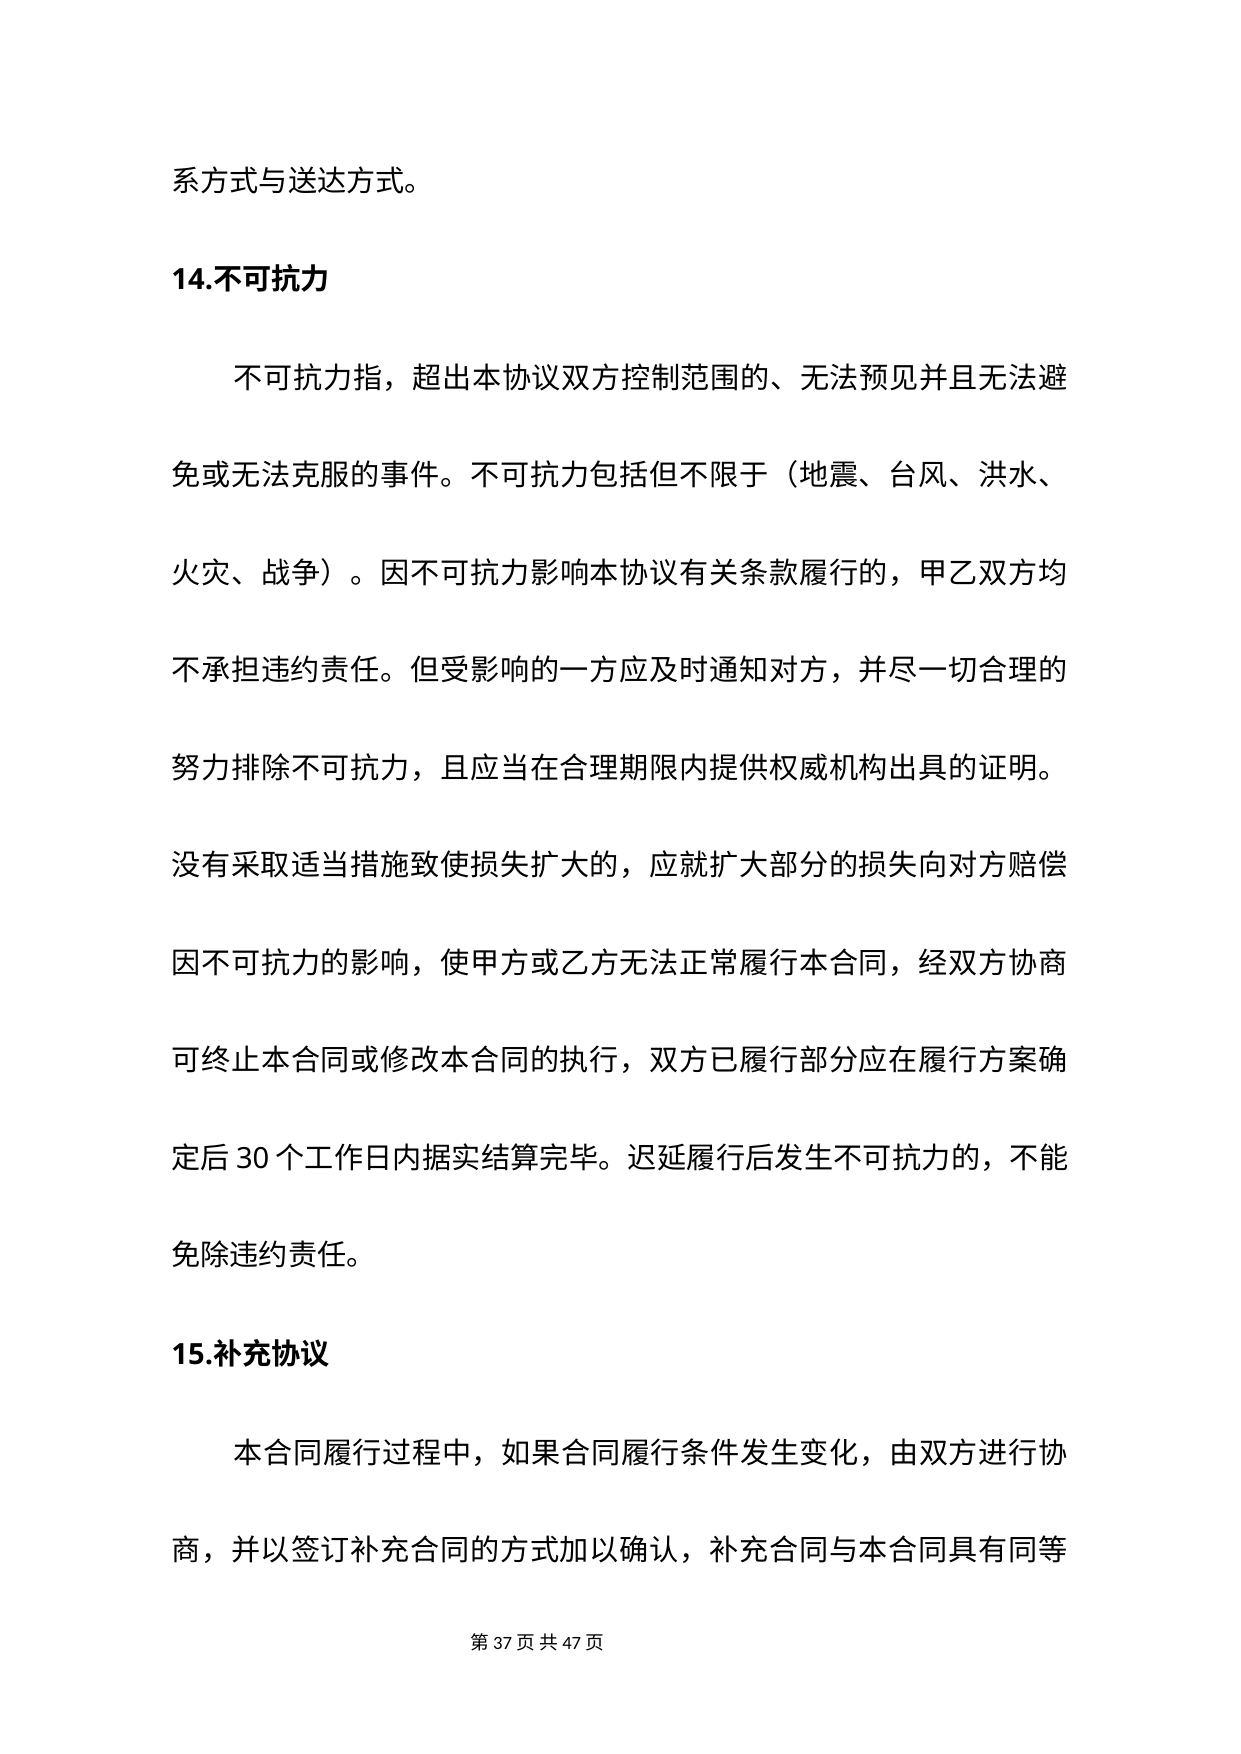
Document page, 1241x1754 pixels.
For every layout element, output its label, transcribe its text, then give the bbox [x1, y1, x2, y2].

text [171, 146, 1069, 211]
subtitle 15.补充协议 [171, 1319, 1069, 1384]
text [171, 1418, 1069, 1580]
text 不可抗力指，超出本协议双方控制范围的、无法预见并且无法避免或无法克服的事件。不可抗力包括但不限于（地震、台风、洪水、火灾、战争）。因不可抗力影响本协议有关条款履行的，甲乙双方均不承担违约责任。但受影响的一方应及时通知对方，并尽一切合理的努力排除不可抗力，且应当在合理期限内提供权威机构出具的证明。没有采取适当措施致使损失扩大的，应就扩大部分的损失向对方赔偿。因不可抗力的影响，使甲方或乙方无法正常履行本合同，经双方协商可终止本合同或修改本合同的执行，双方已履行部分应在履行方案确定后30个工作日内据实结算完毕。迟延履行后发生不可抗力的，不能免除违约责任。 [171, 343, 1069, 1286]
subtitle 14.不可抗力 [171, 244, 1069, 309]
